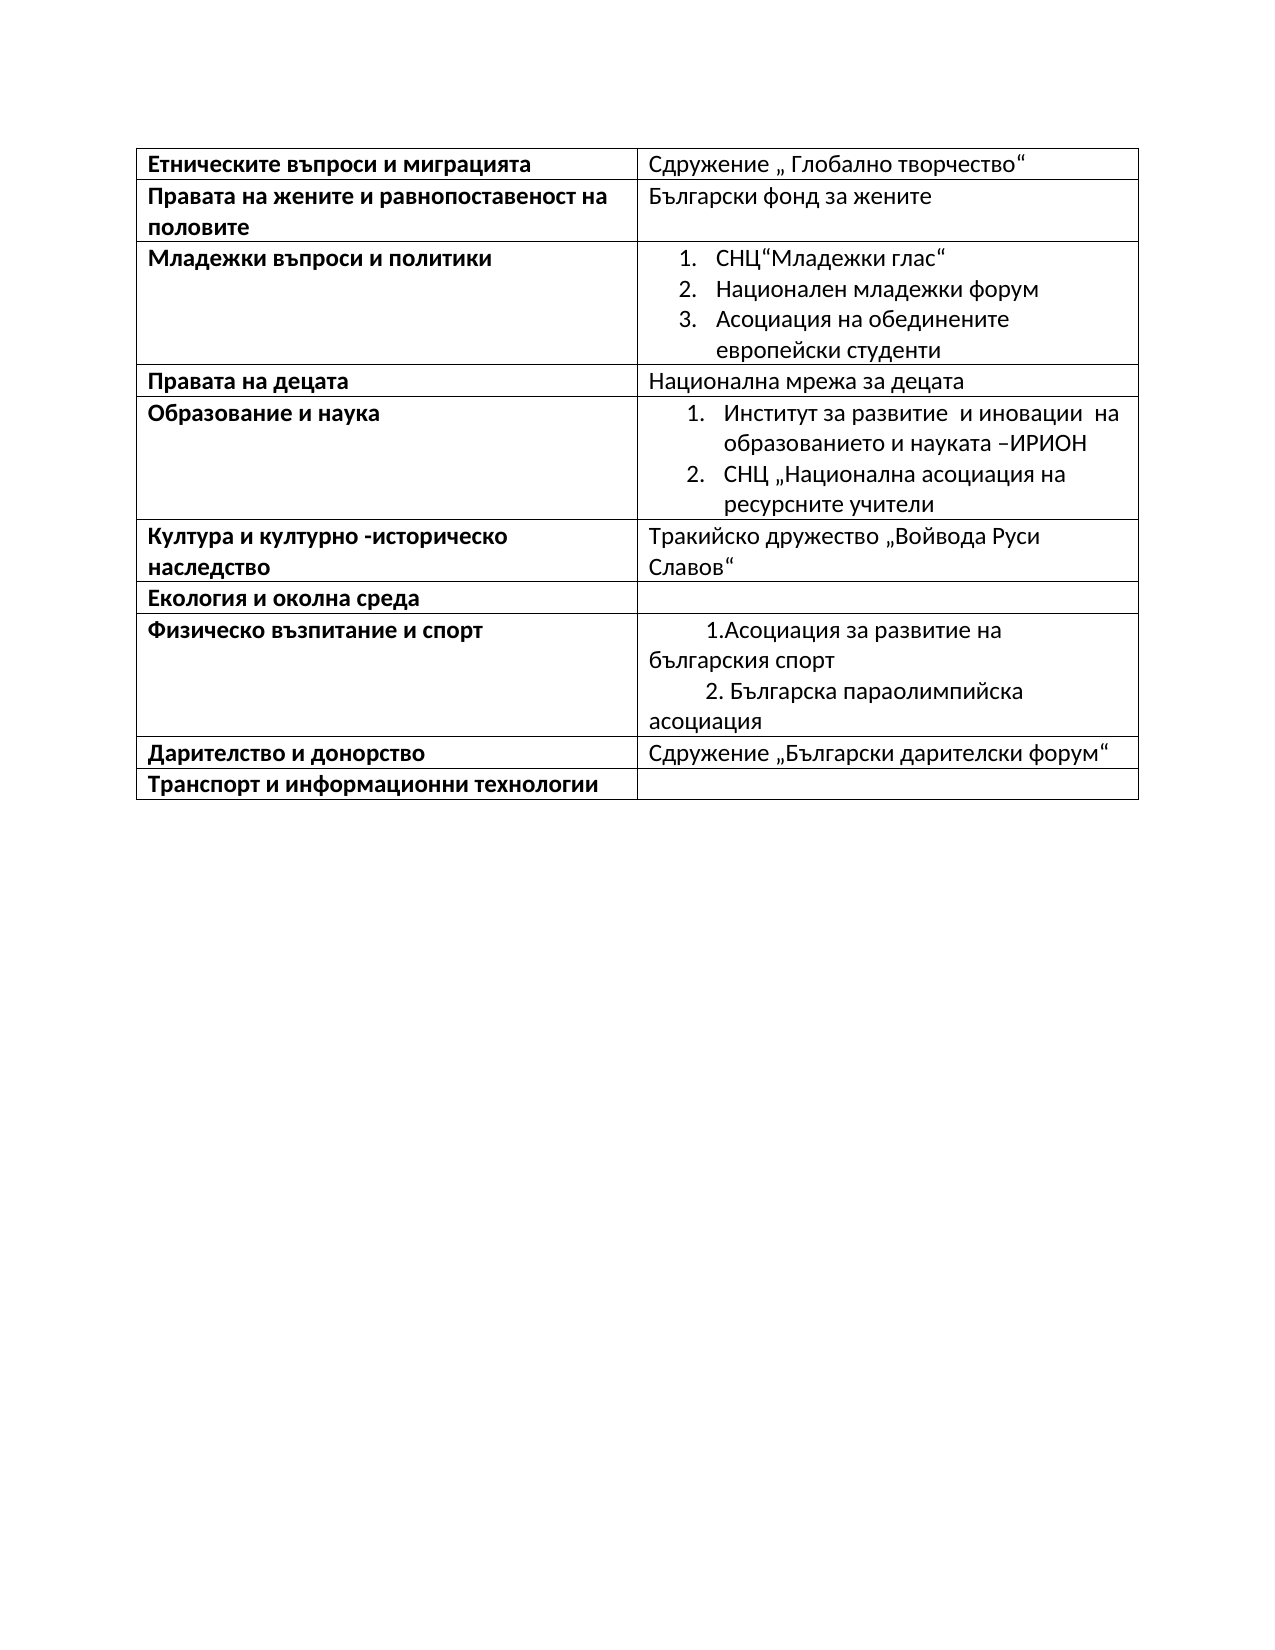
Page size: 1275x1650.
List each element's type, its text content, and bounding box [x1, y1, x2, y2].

table_cell СНЦ“Младежки глас“ Национален младежки форум Асоциация на обединените европейски студенти [638, 242, 1138, 364]
table_cell Институт за развитие и иновации на образованието и науката –ИРИОН СНЦ „Национална асоциация на ресурсните учители [638, 397, 1138, 519]
table_cell Сдружение „ Глобално творчество“ [638, 149, 1138, 179]
table_cell Дарителство и донорство [137, 737, 637, 767]
table_cell Български фонд за жените [638, 180, 1138, 241]
table_cell Сдружение „Български дарителски форум“ [638, 737, 1138, 767]
table_cell Тракийско дружество „Войвода Руси Славов“ [638, 520, 1138, 581]
table_cell Правата на децата [137, 365, 637, 396]
table_cell [638, 769, 1138, 799]
table_cell Екология и околна среда [137, 582, 637, 613]
table_cell Транспорт и информационни технологии [137, 769, 637, 799]
table_cell Етническите въпроси и миграцията [137, 149, 637, 179]
table_cell Култура и културно -историческо наследство [137, 520, 637, 581]
table_cell [638, 582, 1138, 613]
table_cell Младежки въпроси и политики [137, 242, 637, 364]
table_cell 1.Асоциация за развитие на българския спорт 2. Българска параолимпийска асоциация [638, 614, 1138, 736]
table_cell Правата на жените и равнопоставеност на половите [137, 180, 637, 241]
table_cell Образование и наука [137, 397, 637, 519]
table_cell Национална мрежа за децата [638, 365, 1138, 396]
table_cell Физическо възпитание и спорт [137, 614, 637, 736]
